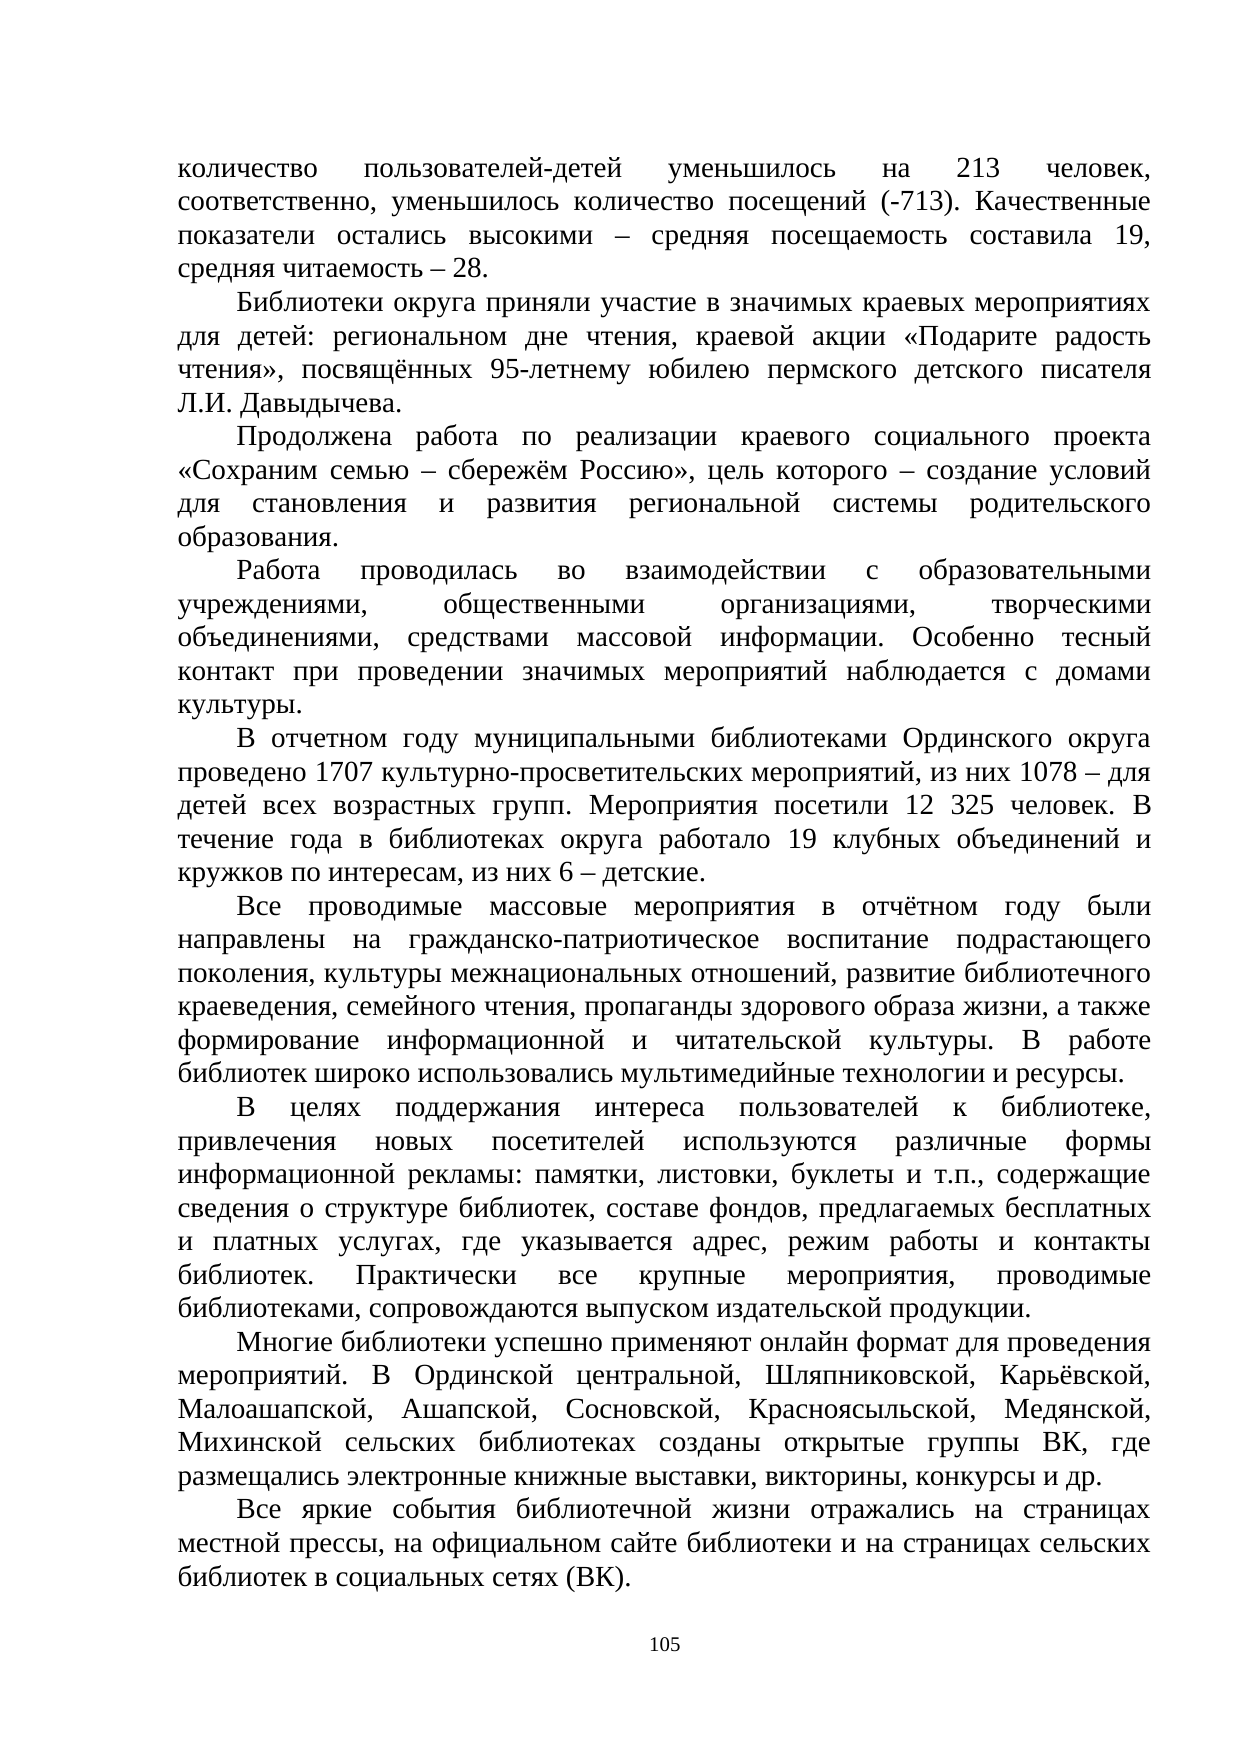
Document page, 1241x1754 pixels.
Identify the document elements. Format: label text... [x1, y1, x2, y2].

text Все яркие события библиотечной жизни отражались на страницах местной прессы, на официальном сайте библиотеки и на страницах сельских библиотек в социальных сетях (ВК). [177, 1492, 1152, 1592]
text В отчетном году муниципальными библиотеками Ординского округа проведено 1707 культурно-просветительских мероприятий, из них 1078 – для детей всех возрастных групп. Мероприятия посетили 12 325 человек. В течение года в библиотеках округа работало 19 клубных объединений и кружков по интересам, из них 6 – детские. [177, 720, 1152, 888]
text Продолжена работа по реализации краевого социального проекта «Сохраним семью – сбережём Россию», цель которого – создание условий для становления и развития региональной системы родительского образования. [177, 418, 1152, 552]
text В целях поддержания интереса пользователей к библиотеке, привлечения новых посетителей используются различные формы информационной рекламы: памятки, листовки, буклеты и т.п., содержащие сведения о структуре библиотек, составе фондов, предлагаемых бесплатных и платных услугах, где указывается адрес, режим работы и контакты библиотек. Практически все крупные мероприятия, проводимые библиотеками, сопровождаются выпуском издательской продукции. [177, 1089, 1152, 1324]
text Библиотеки округа приняли участие в значимых краевых мероприятиях для детей: региональном дне чтения, краевой акции «Подарите радость чтения», посвящённых 95-летнему юбилею пермского детского писателя Л.И. Давыдычева. [177, 284, 1152, 418]
text Многие библиотеки успешно применяют онлайн формат для проведения мероприятий. В Ординской центральной, Шляпниковской, Карьёвской, Малоашапской, Ашапской, Сосновской, Красноясыльской, Медянской, Михинской сельских библиотеках созданы открытые группы ВК, где размещались электронные книжные выставки, викторины, конкурсы и др. [177, 1324, 1152, 1492]
text Работа проводилась во взаимодействии с образовательными учреждениями, общественными организациями, творческими объединениями, средствами массовой информации. Особенно тесный контакт при проведении значимых мероприятий наблюдается с домами культуры. [177, 552, 1152, 720]
text Все проводимые массовые мероприятия в отчётном году были направлены на гражданско-патриотическое воспитание подрастающего поколения, культуры межнациональных отношений, развитие библиотечного краеведения, семейного чтения, пропаганды здорового образа жизни, а также формирование информационной и читательской культуры. В работе библиотек широко использовались мультимедийные технологии и ресурсы. [177, 888, 1152, 1089]
